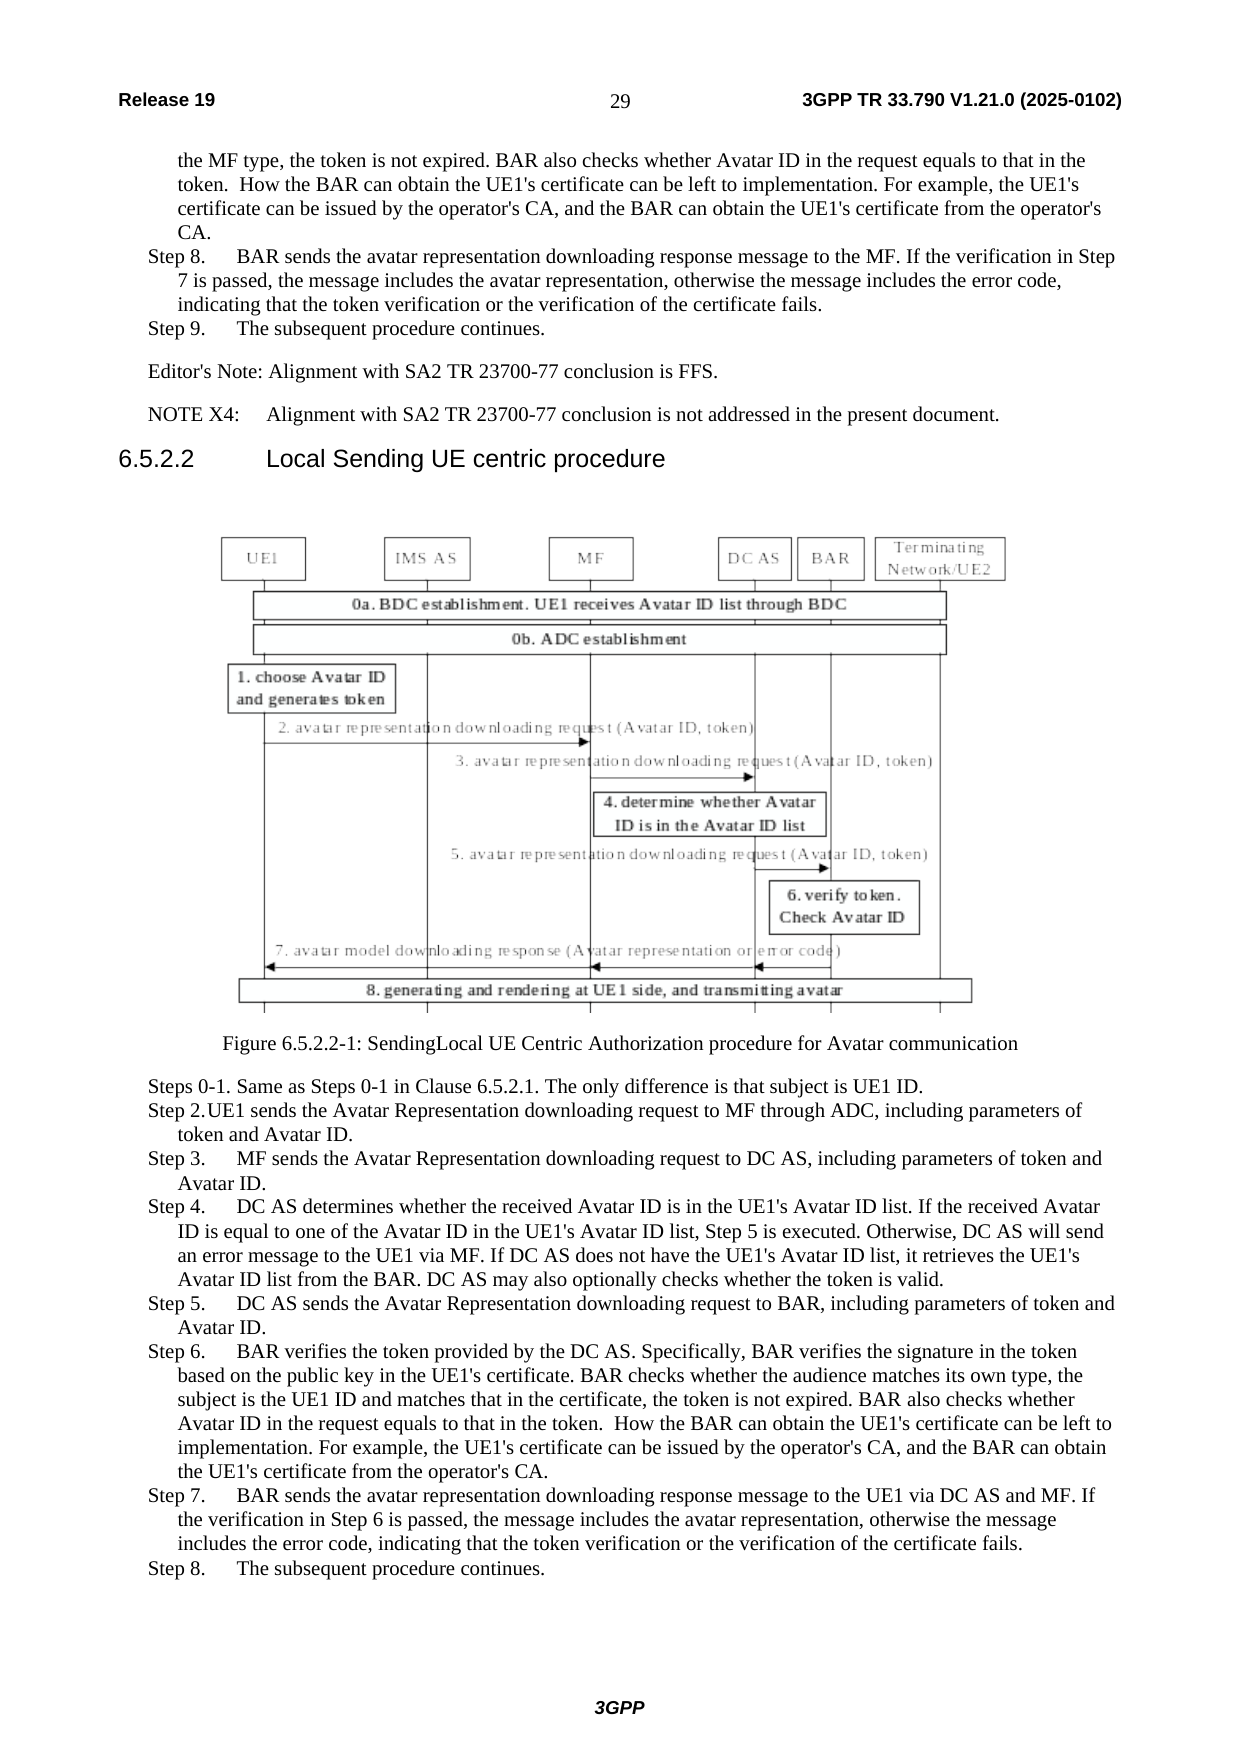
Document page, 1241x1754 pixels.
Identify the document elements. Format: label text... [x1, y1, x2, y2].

text Figure 6.5.2.2-1: UE Centric Authorization procedure for Avatar communication [118, 1031, 1122, 1055]
text Step 8. The subsequent procedure continues. [148, 1555, 1122, 1579]
text Step 3. MF sends the Avatar Representation downloading request to DC AS, including parameters of token and Avatar ID. [148, 1146, 1122, 1194]
subtitle 6.5.2.2 UE centric procedure [118, 444, 1122, 473]
text Step 7. BAR sends the avatar representation downloading response message to the UE1 via DC AS and MF. If the verification in Step 6 is passed, the message includes the avatar representation, otherwise the message includes the error code, indicating that the token verification or the verification of the certificate fails. [148, 1483, 1122, 1555]
text Step 5. DC AS sends the Avatar Representation downloading request to BAR, including parameters of token and Avatar ID. [148, 1291, 1122, 1339]
text Step 9. The subsequent procedure continues. [148, 316, 1122, 340]
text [148, 147, 1122, 244]
text Step 6. BAR verifies the token provided by the DC AS. Specifically, BAR verifies the signature in the token based on the public key in the UE1's certificate. BAR checks whether the audience matches its own type, the subject is the UE1 ID and matches that in the certificate, the token is not expired. BAR also checks whether Avatar ID in the request equals to that in the token. How the BAR can obtain the UE1's certificate can be left to implementation. For example, the UE1's certificate can be issued by the operator's CA, and the BAR can obtain the UE1's certificate from the operator's CA. [148, 1339, 1122, 1483]
text Steps 0-1. Same as Steps 0-1 in Clause 6.5.2.1. The only difference is that subject is UE1 ID. [148, 1074, 1122, 1098]
text Step 2. UE1 sends the Avatar Representation downloading request to MF through ADC, including parameters of token and Avatar ID. [148, 1098, 1122, 1146]
text Step 8. BAR sends the avatar representation downloading response message to the MF. If the verification in Step 7 is passed, the message includes the avatar representation, otherwise the message includes the error code, indicating that the token verification or the verification of the certificate fails. [148, 244, 1122, 316]
text Step 4. DC AS determines whether the received Avatar ID is in the UE1's Avatar ID list. If the received Avatar ID is equal to one of the Avatar ID in the UE1's Avatar ID list, Step 5 is executed. Otherwise, DC AS will send an error message to the UE1 via MF. If DC AS does not have the UE1's Avatar ID list, it retrieves the UE1's Avatar ID list from the BAR. DC AS also check whether the token is valid. [148, 1194, 1122, 1291]
